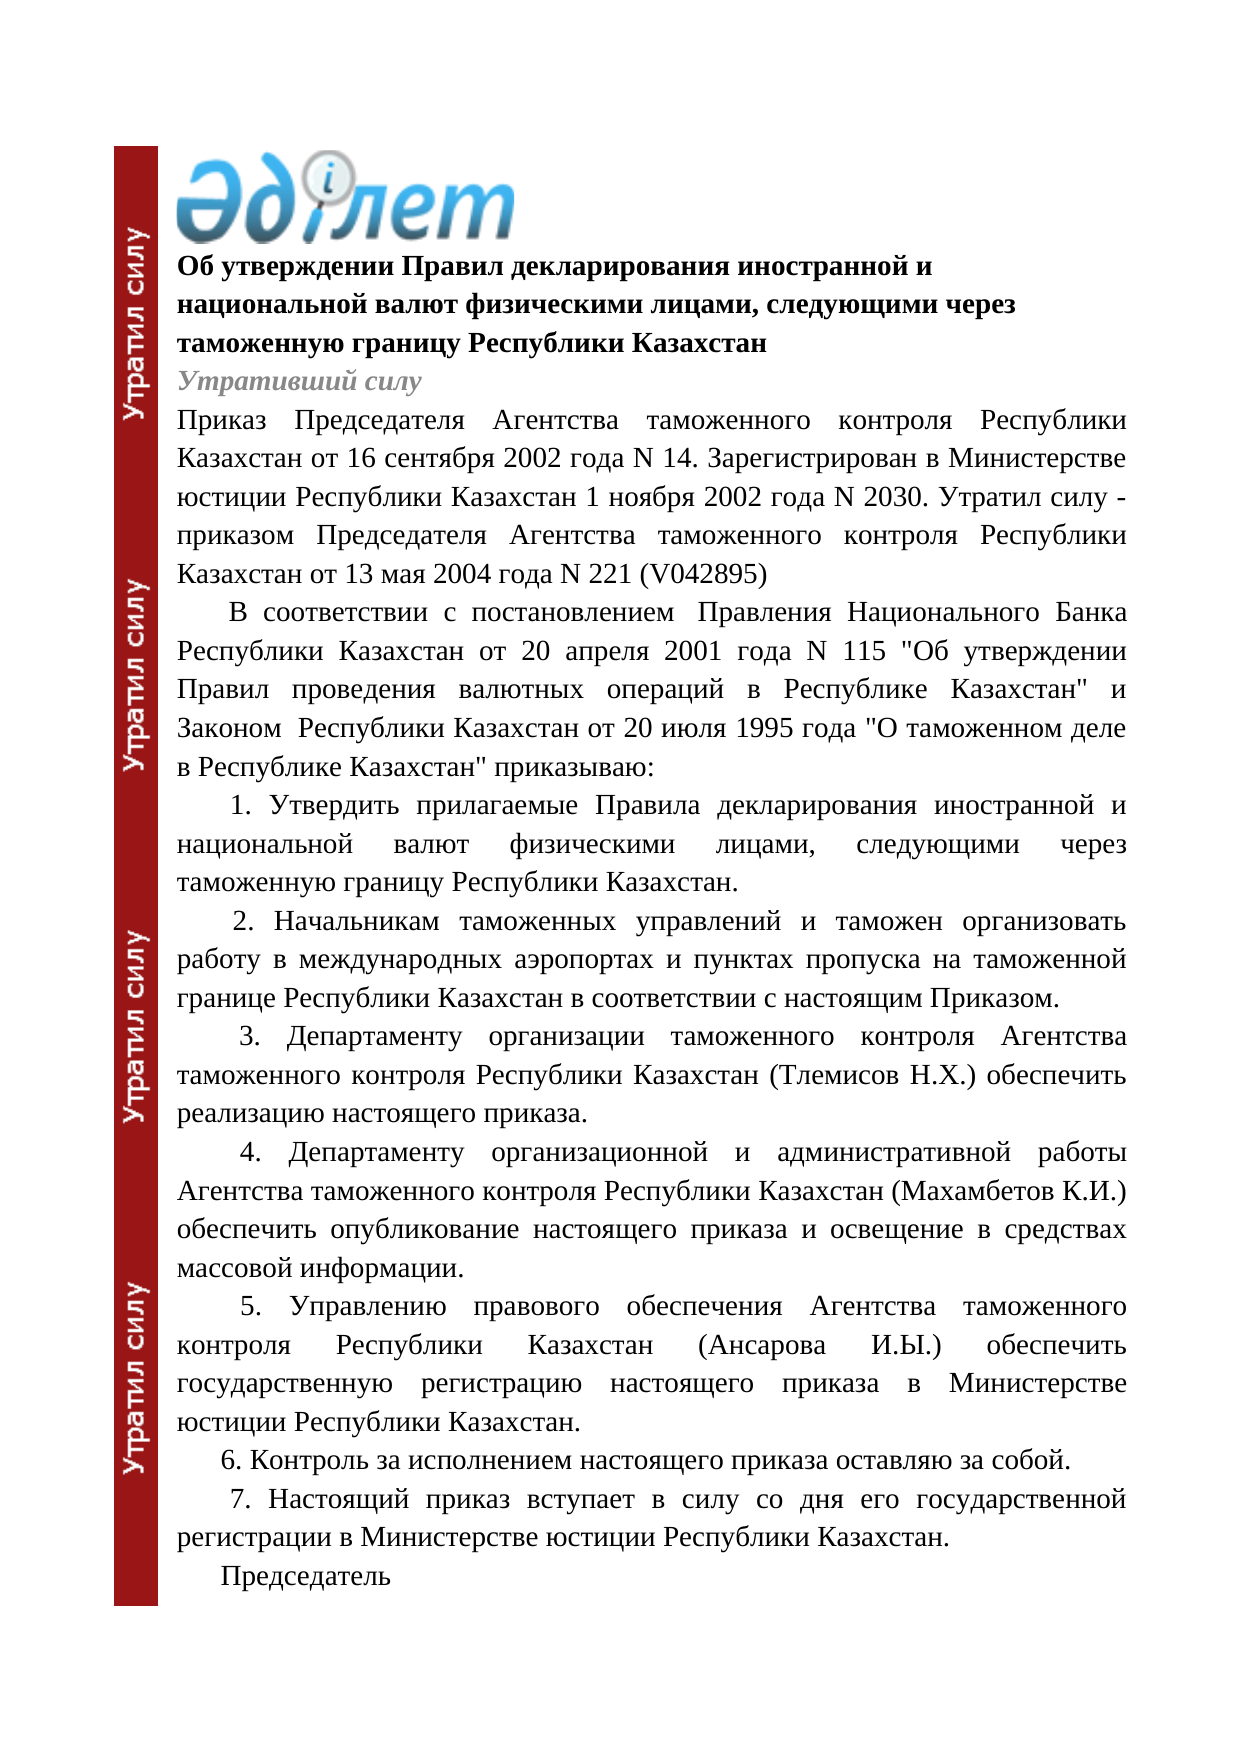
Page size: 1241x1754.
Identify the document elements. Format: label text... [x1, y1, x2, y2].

picture [114, 397, 158, 402]
picture [114, 782, 158, 787]
text Об утверждении Правил декларирования иностранной и национальной валют физическими лицами, следующими через таможенную границу Республики Казахстан [112, 248, 1128, 358]
picture [176, 150, 515, 244]
text 7. Настоящий приказ вступает в силу со дня его государственной регистрации в Министерстве юстиции Республики Казахстан. [112, 1481, 1128, 1553]
text 5. Управлению правового обеспечения Агентства таможенного контроля Республики Казахстан (Ансарова И.Ы.) обеспечить государственную регистрацию настоящего приказа в Министерстве юстиции Республики Казахстан. [112, 1288, 1128, 1437]
text 6. Контроль за исполнением настоящего приказа оставляю за собой. [112, 1442, 1128, 1476]
text Утративший силу [112, 363, 1128, 397]
picture [114, 1553, 158, 1558]
text 4. Департаменту организационной и административной работы Агентства таможенного контроля Республики Казахстан (Махамбетов К.И.) обеспечить опубликование настоящего приказа и освещение в средствах массовой информации. [112, 1134, 1128, 1283]
picture [114, 146, 158, 248]
text 3. Департаменту организации таможенного контроля Агентства таможенного контроля Республики Казахстан (Тлемисов Н.Х.) обеспечить реализацию настоящего приказа. [112, 1018, 1128, 1129]
picture [114, 358, 158, 363]
picture [114, 1592, 158, 1606]
text Приказ Председателя Агентства таможенного контроля Республики Казахстан от 16 сентября 2002 года N 14. Зарегистрирован в Министерстве юстиции Республики Казахстан 1 ноября 2002 года N 2030. Утратил силу - приказом Председателя Агентства таможенного контроля Республики Казахстан от 13 мая 2004 года N 221 (V042895) [112, 402, 1128, 589]
text 2. Начальникам таможенных управлений и таможен организовать работу в международных аэропортах и пунктах пропуска на таможенной границе Республики Казахстан в соответствии с настоящим Приказом. [112, 903, 1128, 1013]
picture [114, 1476, 158, 1481]
picture [114, 1129, 158, 1134]
picture [114, 589, 158, 594]
text Председатель [112, 1558, 1128, 1592]
picture [114, 1013, 158, 1018]
text 1. Утвердить прилагаемые Правила декларирования иностранной и национальной валют физическими лицами, следующими через таможенную границу Республики Казахстан. [112, 787, 1128, 898]
picture [114, 1437, 158, 1442]
text В соответствии с постановлением Правления Национального Банка Республики Казахстан от 20 апреля 2001 года N 115 "Об утверждении Правил проведения валютных операций в Республике Казахстан" и Законом Республики Казахстан от 20 июля 1995 года "О таможенном деле в Республике Казахстан" приказываю: [112, 594, 1128, 782]
picture [114, 1283, 158, 1288]
picture [114, 898, 158, 903]
